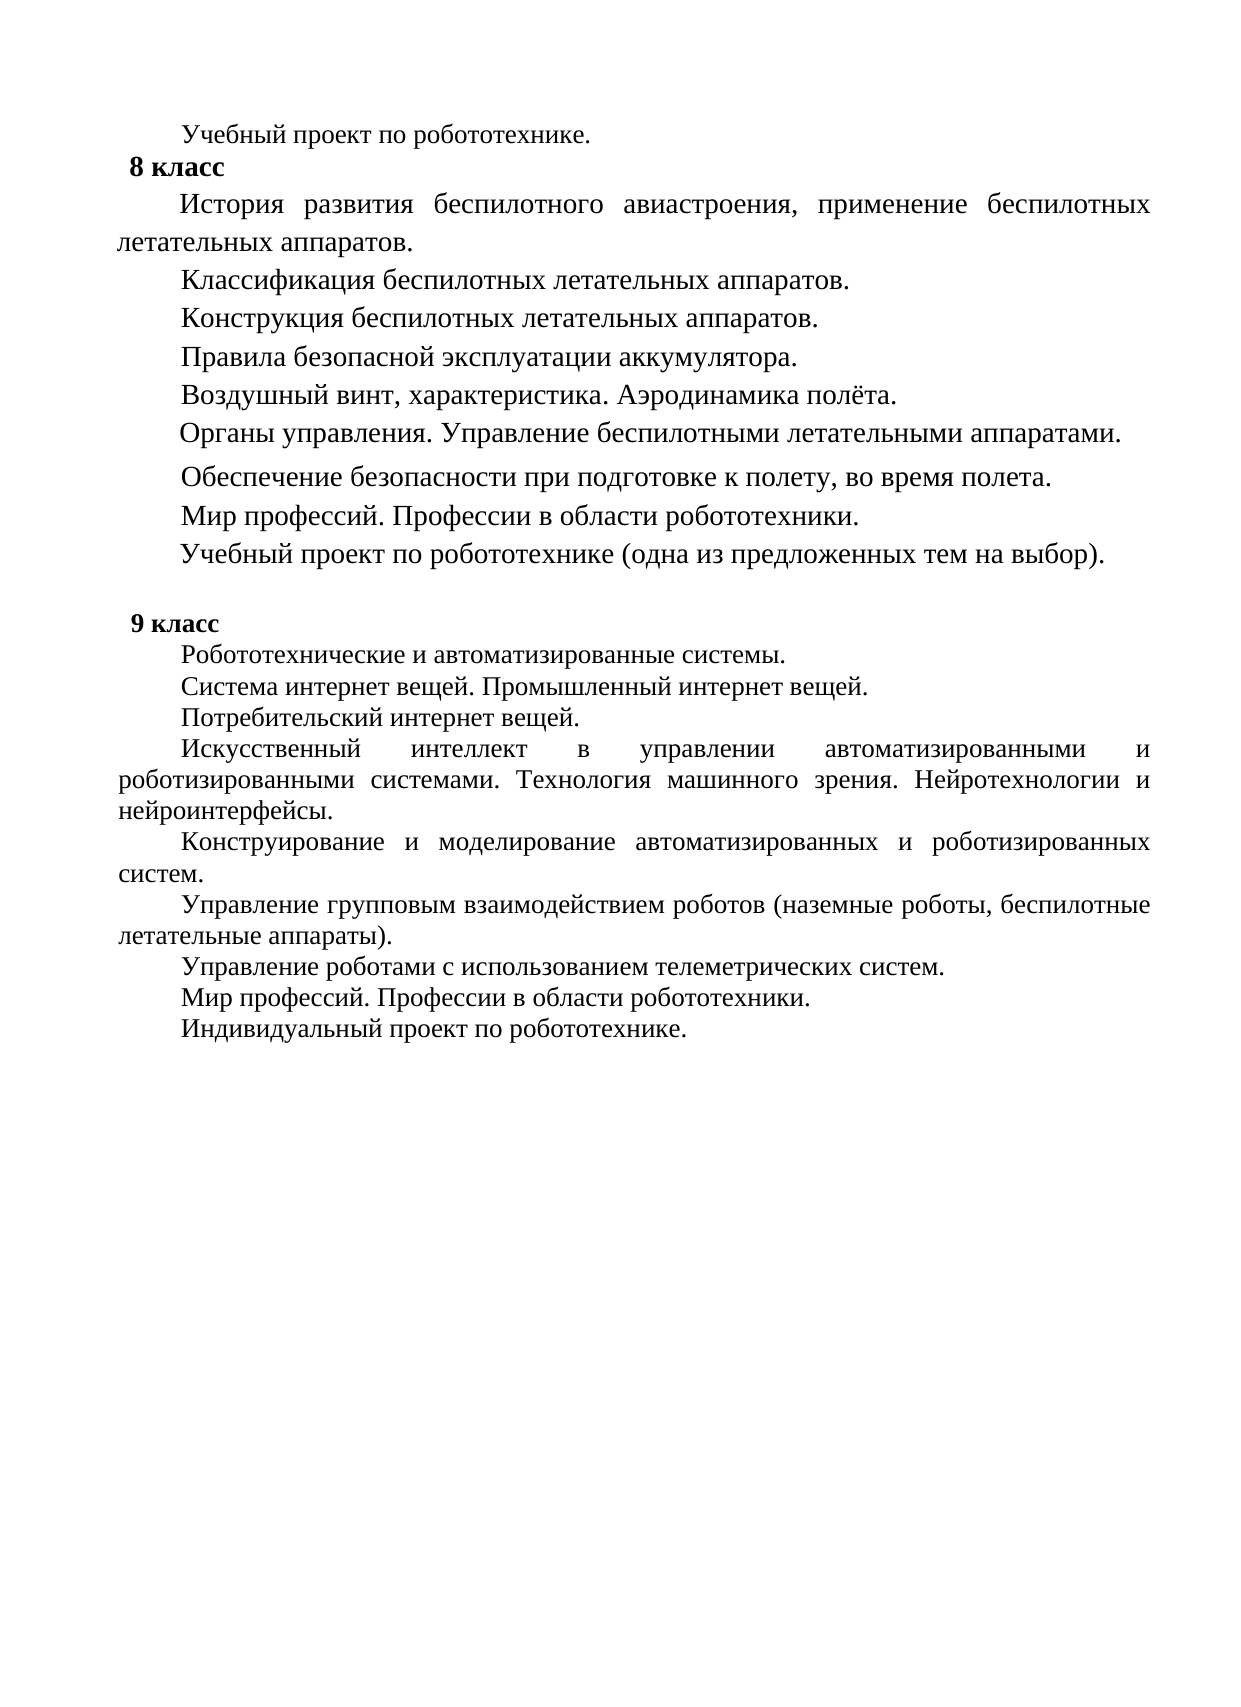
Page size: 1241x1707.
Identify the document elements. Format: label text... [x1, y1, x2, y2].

text Индивидуальный проект по робототехнике. [118, 1012, 1152, 1043]
text Воздушный винт, характеристика. Аэродинамика полёта. [181, 377, 1152, 411]
text Система интернет вещей. Промышленный интернет вещей. [118, 670, 1152, 701]
text Управление роботами с использованием телеметрических систем. [118, 950, 1152, 981]
text Обеспечение безопасности при подготовке к полету, во время полета. [181, 459, 1152, 493]
text 9 класс [131, 607, 1152, 639]
text Потребительский интернет вещей. [118, 701, 1152, 732]
text Конструкция беспилотных летательных аппаратов. [181, 300, 1152, 334]
text Органы управления. Управление беспилотными летательными аппаратами. [117, 415, 1152, 449]
text Управление групповым взаимодействием роботов (наземные роботы, беспилотные летательные аппараты). [118, 888, 1152, 950]
text Мир профессий. Профессии в области робототехники. [118, 981, 1152, 1012]
text Классификация беспилотных летательных аппаратов. [181, 262, 1152, 296]
text Робототехнические и автоматизированные системы. [118, 639, 1152, 670]
text Учебный проект по робототехнике (одна из предложенных тем на выбор). [117, 536, 1152, 570]
text Конструирование и моделирование автоматизированных и роботизированных систем. [118, 826, 1152, 888]
text Мир профессий. Профессии в области робототехники. [181, 498, 1152, 531]
text Правила безопасной эксплуатации аккумулятора. [181, 339, 1152, 372]
text Искусственный интеллект в управлении автоматизированными и роботизированными системами. Технология машинного зрения. Нейротехнологии и нейроинтерфейсы. [118, 732, 1152, 826]
text 8 класс [129, 149, 1152, 183]
text Учебный проект по робототехнике. [118, 118, 1152, 149]
text История развития беспилотного авиастроения, применение беспилотных летательных аппаратов. [117, 186, 1152, 257]
